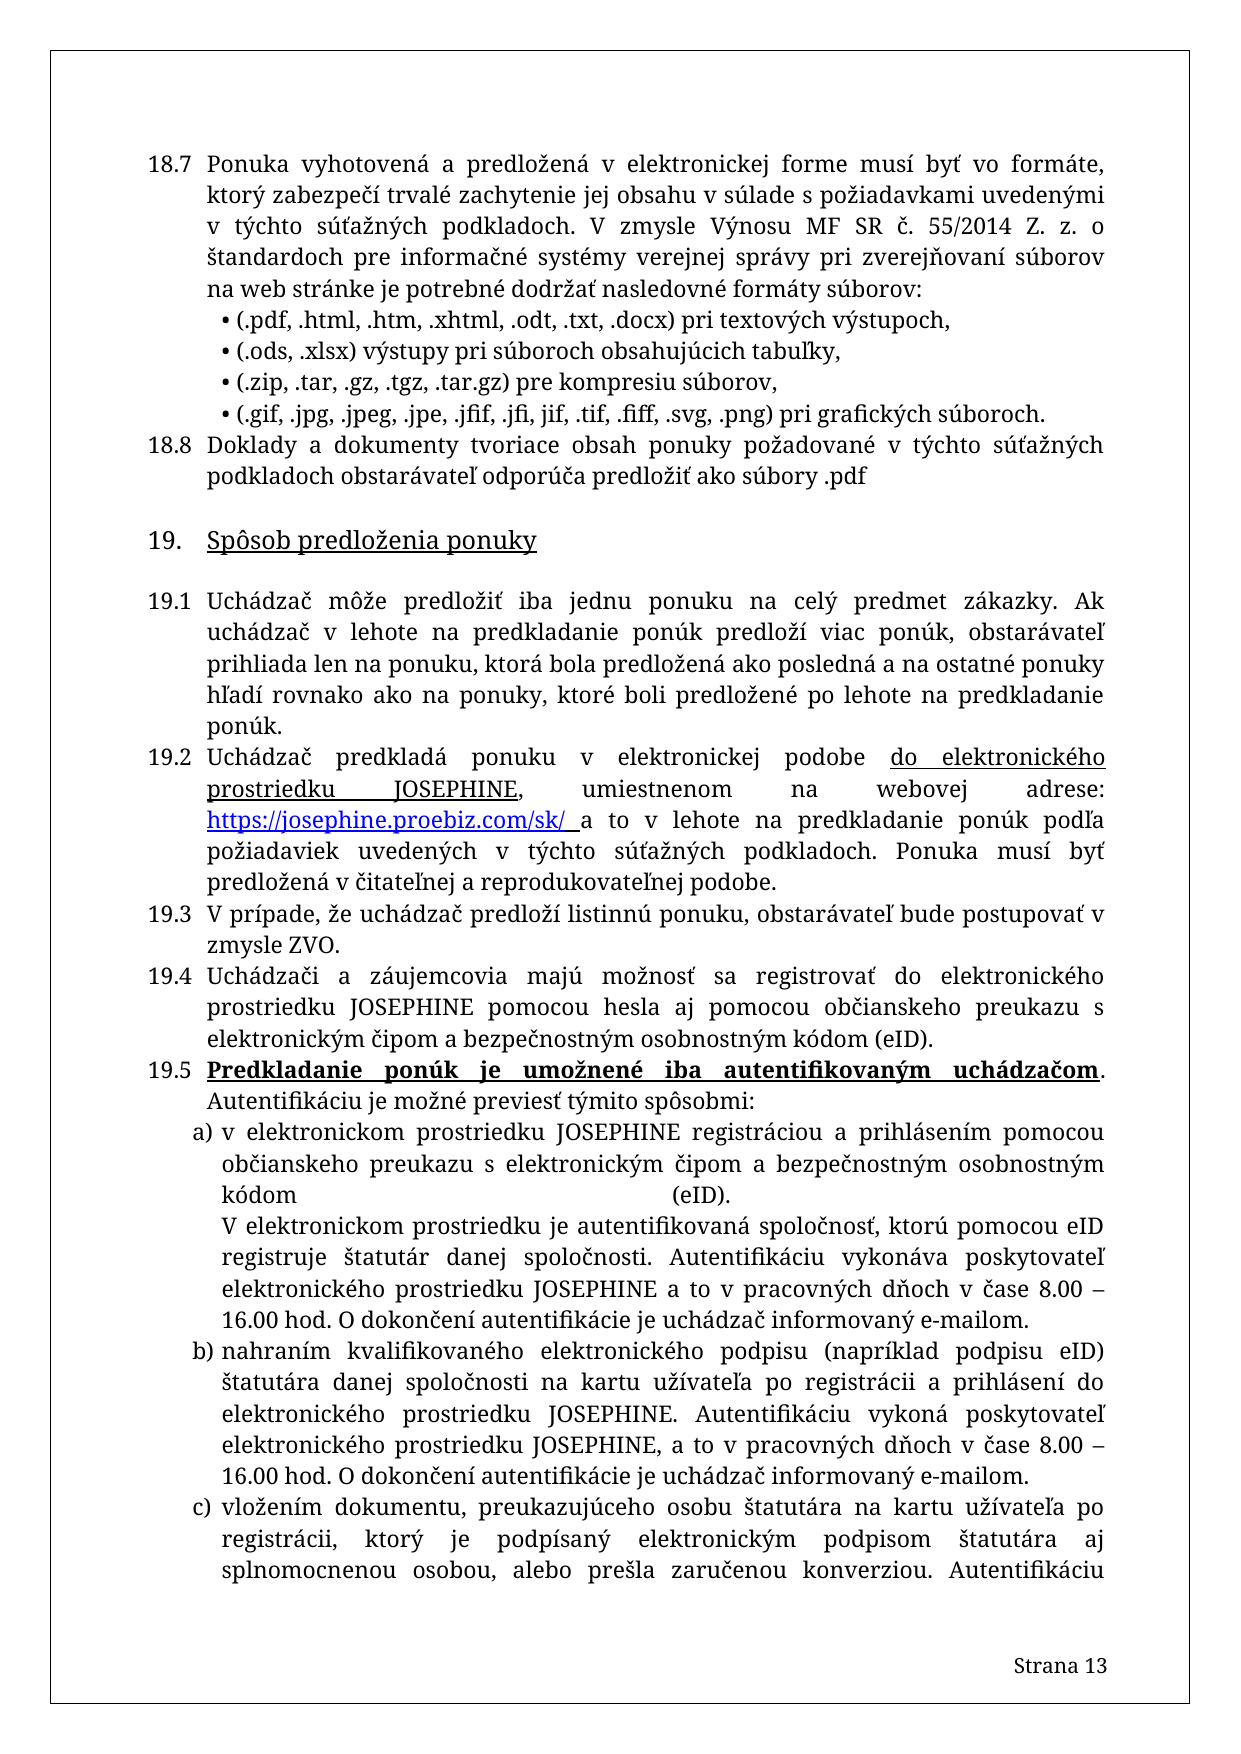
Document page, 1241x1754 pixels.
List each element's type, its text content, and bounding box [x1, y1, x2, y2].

list Uchádzač predkladá ponuku v elektronickej podobe do elektronického prostriedku JOSEPHINE, umiestnenom na webovej adrese: https://josephine.proebiz.com/sk/ a to v lehote na predkladanie ponúk podľa požiadaviek uvedených v týchto súťažných podkladoch. Ponuka musí byť predložená v čitateľnej a reprodukovateľnej podobe. [148, 741, 1106, 898]
list Ponuka vyhotovená a predložená v elektronickej forme musí byť vo formáte, ktorý zabezpečí trvalé zachytenie jej obsahu v súlade s požiadavkami uvedenými v týchto súťažných podkladoch. V zmysle Výnosu MF SR č. 55/2014 Z. z. o štandardoch pre informačné systémy verejnej správy pri zverejňovaní súborov na web stránke je potrebné dodržať nasledovné formáty súborov: [148, 148, 1106, 304]
list Doklady a dokumenty tvoriace obsah ponuky požadované v týchto súťažných podkladoch obstarávateľ odporúča predložiť ako súbory .pdf [148, 429, 1106, 491]
list Predkladanie ponúk je umožnené iba autentifikovaným uchádzačom. Autentifikáciu je možné previesť týmito spôsobmi: [148, 1054, 1106, 1116]
list • (.pdf, .html, .htm, .xhtml, .odt, .txt, .docx) pri textových výstupoch, [221, 304, 1108, 335]
list • (.ods, .xlsx) výstupy pri súboroch obsahujúcich tabuľky, [221, 335, 1108, 366]
list • (.gif, .jpg, .jpeg, .jpe, .jfif, .jfi, jif, .tif, .fiff, .svg, .png) pri grafických súboroch. [221, 398, 1108, 429]
list nahraním kvalifikovaného elektronického podpisu (napríklad podpisu eID) štatutára danej spoločnosti na kartu užívateľa po registrácii a prihlásení do elektronického prostriedku JOSEPHINE. Autentifikáciu vykoná poskytovateľ elektronického prostriedku JOSEPHINE, a to v pracovných dňoch v čase 8.00 –16.00 hod. O dokončení autentifikácie je uchádzač informovaný e-mailom. [192, 1335, 1106, 1491]
subtitle Spôsob predloženia ponuky [148, 523, 1108, 557]
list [192, 1491, 1106, 1585]
list v elektronickom prostriedku JOSEPHINE registráciou a prihlásením pomocou občianskeho preukazu s elektronickým čipom a bezpečnostným osobnostným kódom (eID). V elektronickom prostriedku je autentifikovaná spoločnosť, ktorú pomocou eID registruje štatutár danej spoločnosti. Autentifikáciu vykonáva poskytovateľ elektronického prostriedku JOSEPHINE a to v pracovných dňoch v čase 8.00 –16.00 hod. O dokončení autentifikácie je uchádzač informovaný e-mailom. [192, 1116, 1106, 1335]
list • (.zip, .tar, .gz, .tgz, .tar.gz) pre kompresiu súborov, [221, 366, 1108, 398]
list V prípade, že uchádzač predloží listinnú ponuku, obstarávateľ bude postupovať v zmysle ZVO. [148, 898, 1106, 960]
list Uchádzači a záujemcovia majú možnosť sa registrovať do elektronického prostriedku JOSEPHINE pomocou hesla aj pomocou občianskeho preukazu s elektronickým čipom a bezpečnostným osobnostným kódom (eID). [148, 960, 1106, 1054]
list Uchádzač môže predložiť iba jednu ponuku na celý predmet zákazky. Ak uchádzač v lehote na predkladanie ponúk predloží viac ponúk, obstarávateľ prihliada len na ponuku, ktorá bola predložená ako posledná a na ostatné ponuky hľadí rovnako ako na ponuky, ktoré boli predložené po lehote na predkladanie ponúk. [148, 585, 1106, 741]
